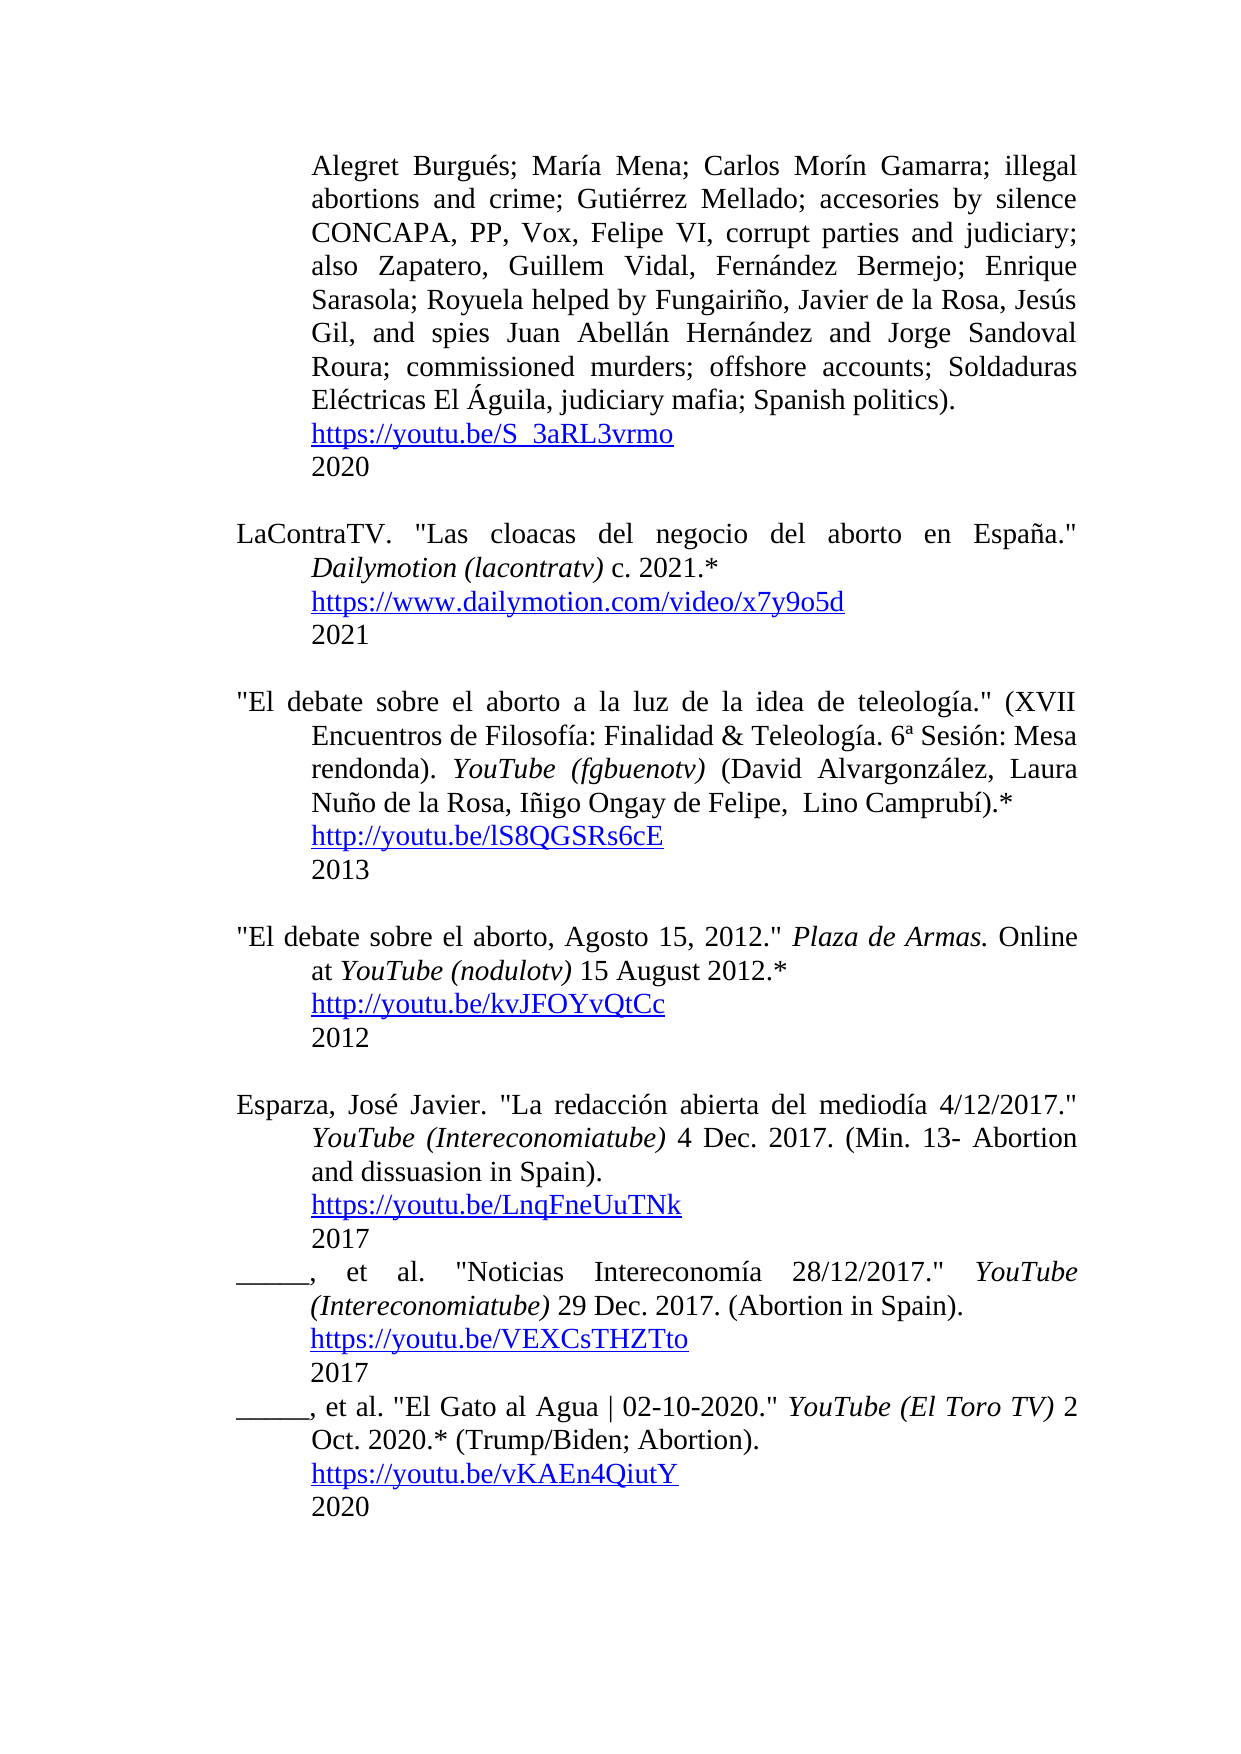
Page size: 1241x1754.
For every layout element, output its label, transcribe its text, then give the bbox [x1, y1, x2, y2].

text https://youtu.be/vKAEn4QiutY [311, 1456, 1078, 1489]
text _____, et al. "El Gato al Agua | 02-10-2020." YouTube (El Toro TV) 2 Oct. 2020.* (Trump/Biden; Abortion). [236, 1389, 1078, 1456]
text 2020 [236, 1489, 1078, 1523]
text https://youtu.be/VEXCsTHZTto [236, 1322, 1078, 1355]
text 2017 [236, 1355, 1078, 1389]
text 2017 [236, 1221, 1078, 1254]
text LaContraTV. "Las cloacas del negocio del aborto en España." Dailymotion (lacontratv) c. 2021.* [236, 517, 1078, 584]
text 2020 [236, 449, 1078, 483]
text 2013 [236, 852, 1078, 886]
text http://youtu.be/lS8QGSRs6cE [236, 818, 1078, 852]
text https://youtu.be/S_3aRL3vrmo [236, 416, 1078, 449]
text https://www.dailymotion.com/video/x7y9o5d [236, 584, 1078, 617]
text "El debate sobre el aborto, Agosto 15, 2012." Plaza de Armas. Online at YouTube (nodulotv) 15 August 2012.* [236, 919, 1078, 986]
text Esparza, José Javier. "La redacción abierta del mediodía 4/12/2017." YouTube (Intereconomiatube) 4 Dec. 2017. (Min. 13- Abortion and dissuasion in Spain). [236, 1087, 1078, 1187]
text "El debate sobre el aborto a la luz de la idea de teleología." (XVII Encuentros de Filosofía: Finalidad & Teleología. 6ª Sesión: Mesa rendonda). YouTube (fgbuenotv) (David Alvargonzález, Laura Nuño de la Rosa, Iñigo Ongay de Felipe, Lino Camprubí).* [236, 684, 1078, 818]
text 2021 [236, 617, 1078, 651]
text http://youtu.be/kvJFOYvQtCc [236, 986, 1078, 1020]
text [236, 148, 1078, 416]
text 2012 [236, 1020, 1078, 1053]
text _____, et al. "Noticias Intereconomía 28/12/2017." YouTube (Intereconomiatube) 29 Dec. 2017. (Abortion in Spain). [236, 1254, 1078, 1322]
text https://youtu.be/LnqFneUuTNk [236, 1187, 1078, 1221]
